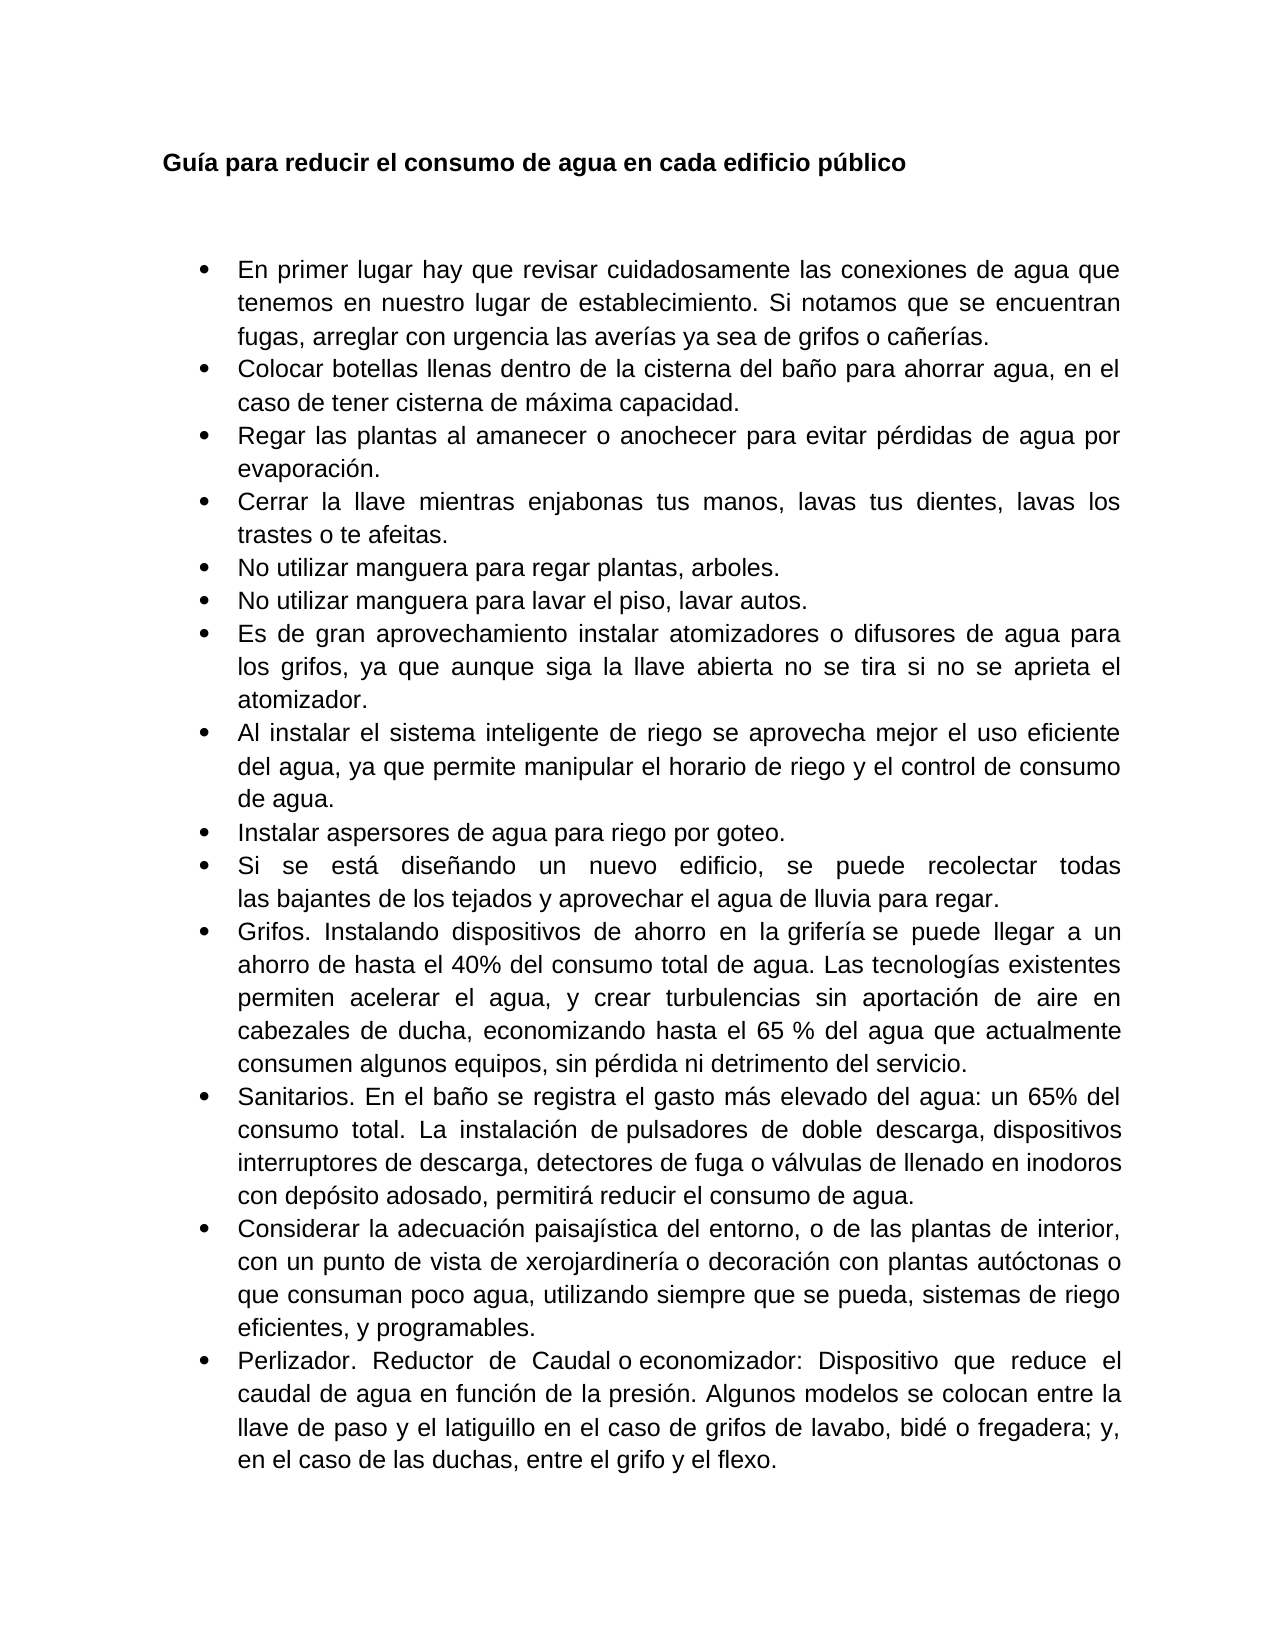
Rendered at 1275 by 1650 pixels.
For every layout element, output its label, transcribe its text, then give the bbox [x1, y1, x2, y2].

list En primer lugar hay que revisar cuidadosamente las conexiones de agua que tenemos en nuestro lugar de establecimiento. Si notamos que se encuentran fugas, arreglar con urgencia las averías ya sea de grifos o cañerías. [200, 255, 1122, 350]
list Colocar botellas llenas dentro de la cisterna del baño para ahorrar agua, en el caso de tener cisterna de máxima capacidad. [200, 354, 1122, 416]
list Si se está diseñando un nuevo edificio, se puede recolectar todas las bajantes de los tejados y aprovechar el agua de lluvia para regar. [200, 851, 1122, 912]
list Instalar aspersores de agua para riego por goteo. [200, 817, 1122, 846]
list Considerar la adecuación paisajística del entorno, o de las plantas de interior, con un punto de vista de xerojardinería o decoración con plantas autóctonas o que consuman poco agua, utilizando siempre que se pueda, sistemas de riego eficientes, y programables. [200, 1214, 1122, 1342]
list Grifos. Instalando dispositivos de ahorro en la grifería se puede llegar a un ahorro de hasta el 40% del consumo total de agua. Las tecnologías existentes permiten acelerar el agua, y crear turbulencias sin aportación de aire en cabezales de ducha, economizando hasta el 65 % del agua que actualmente consumen algunos equipos, sin pérdida ni detrimento del servicio. [200, 917, 1122, 1078]
list Sanitarios. En el baño se registra el gasto más elevado del agua: un 65% del consumo total. La instalación de pulsadores de doble descarga, dispositivos interruptores de descarga, detectores de fuga o válvulas de llenado en inodoros con depósito adosado, permitirá reducir el consumo de agua. [200, 1082, 1122, 1210]
list Cerrar la llave mientras enjabonas tus manos, lavas tus dientes, lavas los trastes o te afeitas. [200, 487, 1122, 549]
list No utilizar manguera para lavar el piso, lavar autos. [200, 586, 1122, 615]
list Perlizador. Reductor de Caudal o economizador: Dispositivo que reduce el caudal de agua en función de la presión. Algunos modelos se colocan entre la llave de paso y el latiguillo en el caso de grifos de lavabo, bidé o fregadera; y, en el caso de las duchas, entre el grifo y el flexo. [200, 1346, 1122, 1474]
list Regar las plantas al amanecer o anochecer para evitar pérdidas de agua por evaporación. [200, 421, 1122, 482]
list No utilizar manguera para regar plantas, arboles. [200, 553, 1122, 582]
list Es de gran aprovechamiento instalar atomizadores o difusores de agua para los grifos, ya que aunque siga la llave abierta no se tira si no se aprieta el atomizador. [200, 619, 1122, 714]
list Al instalar el sistema inteligente de riego se aprovecha mejor el uso eficiente del agua, ya que permite manipular el horario de riego y el control de consumo de agua. [200, 718, 1122, 813]
text Guía para reducir el consumo de agua en cada edificio público [162, 148, 1122, 176]
